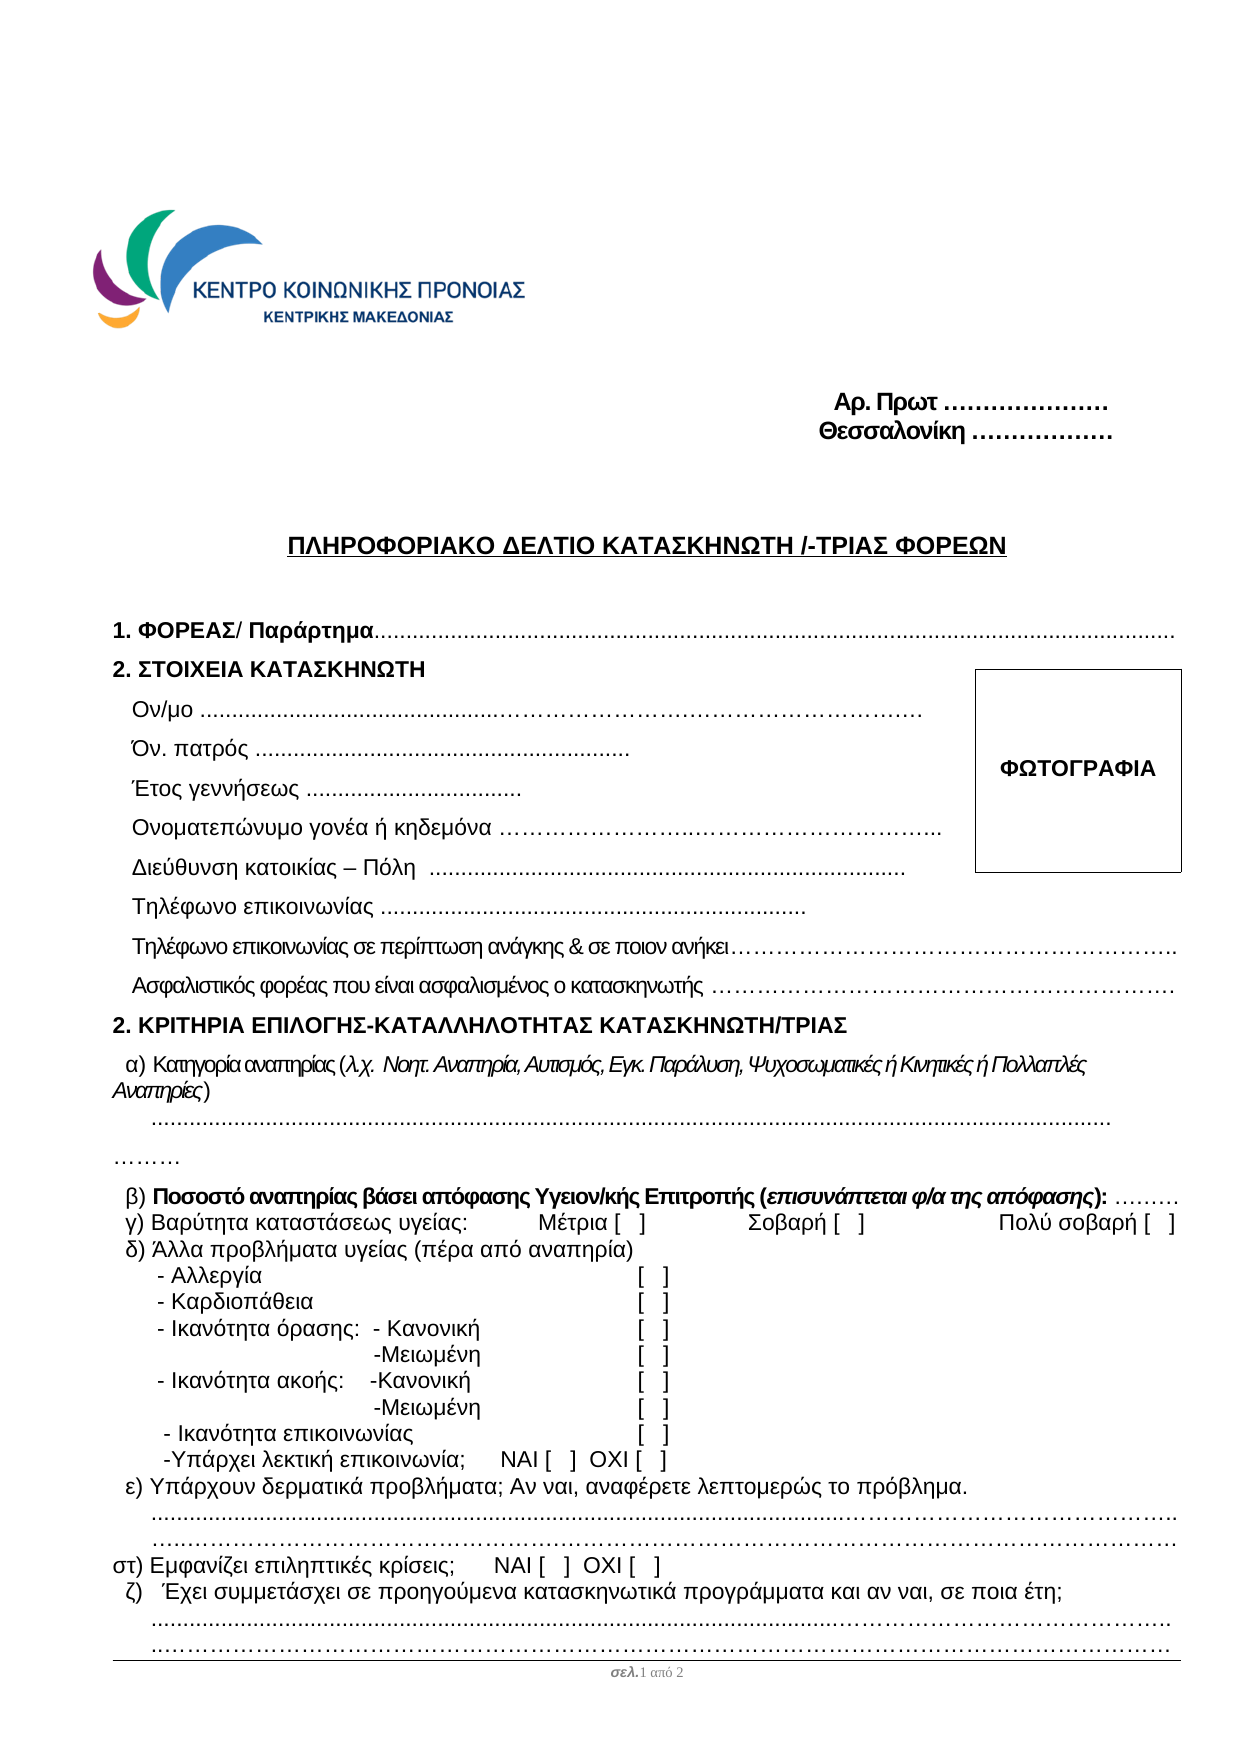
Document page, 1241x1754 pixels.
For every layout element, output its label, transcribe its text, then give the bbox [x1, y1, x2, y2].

text - Καρδιοπάθεια [ ] [112, 1288, 1181, 1314]
text γ) Βαρύτητα καταστάσεως υγείας: Μέτρια [ ] Σοβαρή [ ] Πολύ σοβαρή [ ] [112, 1209, 1181, 1236]
text ε) Υπάρχουν δερματικά προβλήματα; Αν ναι, αναφέρετε λεπτομερώς το πρόβλημα. [112, 1473, 1181, 1499]
text Όν. πατρός ........................................................... [112, 735, 975, 762]
text Διεύθυνση κατοικίας – Πόλη ........................................................................... [112, 854, 1181, 880]
text Έτος γεννήσεως .................................. [112, 775, 975, 801]
text Τηλέφωνο επικοινωνίας σε περίπτωση ανάγκης & σε ποιον ανήκει………………………………………………….. [112, 933, 1181, 959]
text -Μειωμένη [ ] [112, 1394, 1181, 1420]
text Oν/μο ...............................................…………………….……………………….… [112, 696, 975, 722]
text ΠΛΗΡΟΦΟΡΙΑΚΟ ΔΕΛΤΙΟ ΚΑΤΑΣΚΗΝΩΤΗ /-ΤΡΙΑΣ ΦΟΡΕΩΝ [112, 531, 1181, 559]
text - Ικανότητα επικοινωνίας [ ] [112, 1420, 1181, 1446]
text ζ) Έχει συμμετάσχει σε προηγούμενα κατασκηνωτικά προγράμματα και αν ναι, σε ποια έτη; [112, 1578, 1181, 1604]
text …………………………………….. [112, 1604, 1181, 1631]
text Τηλέφωνο επικοινωνίας ................................................................... [112, 893, 1181, 919]
text ..…………………………………………………………………………………………………………………… [112, 1631, 1181, 1657]
text Ασφαλιστικός φορέας που είναι ασφαλισμένος ο κατασκηνωτής ……………………………………………………. [112, 972, 1181, 998]
text -Μειωμένη [ ] [112, 1341, 1181, 1367]
text Ονοματεπώνυμο γονέα ή κηδεμόνα ……………………..…………………………... [112, 814, 975, 841]
text - Αλλεργία [ ] [112, 1262, 1181, 1288]
text β) Ποσοστό αναπηρίας βάσει απόφασης Υγειον/κής Επιτροπής (επισυνάπτεται φ/α της απόφασης): ……… [112, 1183, 1181, 1209]
text -Υπάρχει λεκτική επικοινωνία; ΝΑΙ [ ] ΟΧΙ [ ] [112, 1446, 1181, 1473]
text 2. ΚΡΙΤΗΡΙΑ ΕΠΙΛΟΓΗΣ-ΚΑΤΑΛΛΗΛΟΤΗΤΑΣ ΚΑΤΑΣΚΗΝΩΤΗ/ΤΡΙΑΣ [112, 1012, 1181, 1038]
text α) Κατηγορία αναπηρίας (λ.χ. Νοητ. Αναπηρία, Αυτισμός, Εγκ. Παράλυση, Ψυχοσωματικές ή Κινητικές ή Πολλαπλές Αναπηρίες) [112, 1051, 1181, 1104]
text .…………………………………….. [112, 1499, 1181, 1525]
text 1. ΦΟΡΕΑΣ/ Παράρτημα.............................................................................................................................. [112, 617, 1181, 643]
text - Ικανότητα όρασης: - Κανονική [ ] [112, 1314, 1181, 1341]
text 2. ΣΤΟΙΧΕΙΑ ΚΑΤΑΣΚΗΝΩΤΗ [112, 656, 1181, 683]
text δ) Άλλα προβλήματα υγείας (πέρα από αναπηρία) [112, 1236, 1181, 1262]
text στ) Εμφανίζει επιληπτικές κρίσεις; ΝΑΙ [ ] ΟΧΙ [ ] [112, 1552, 1181, 1578]
picture [87, 206, 529, 328]
text - Ικανότητα ακοής: -Κανονική [ ] [112, 1367, 1181, 1394]
text Αρ. Πρωτ ………………… [187, 387, 1181, 416]
text .……… [112, 1104, 1181, 1170]
text …..………………………………………….……………………………………………………………………… [112, 1525, 1181, 1552]
text Θεσσαλονίκη ……………… [112, 416, 1181, 444]
